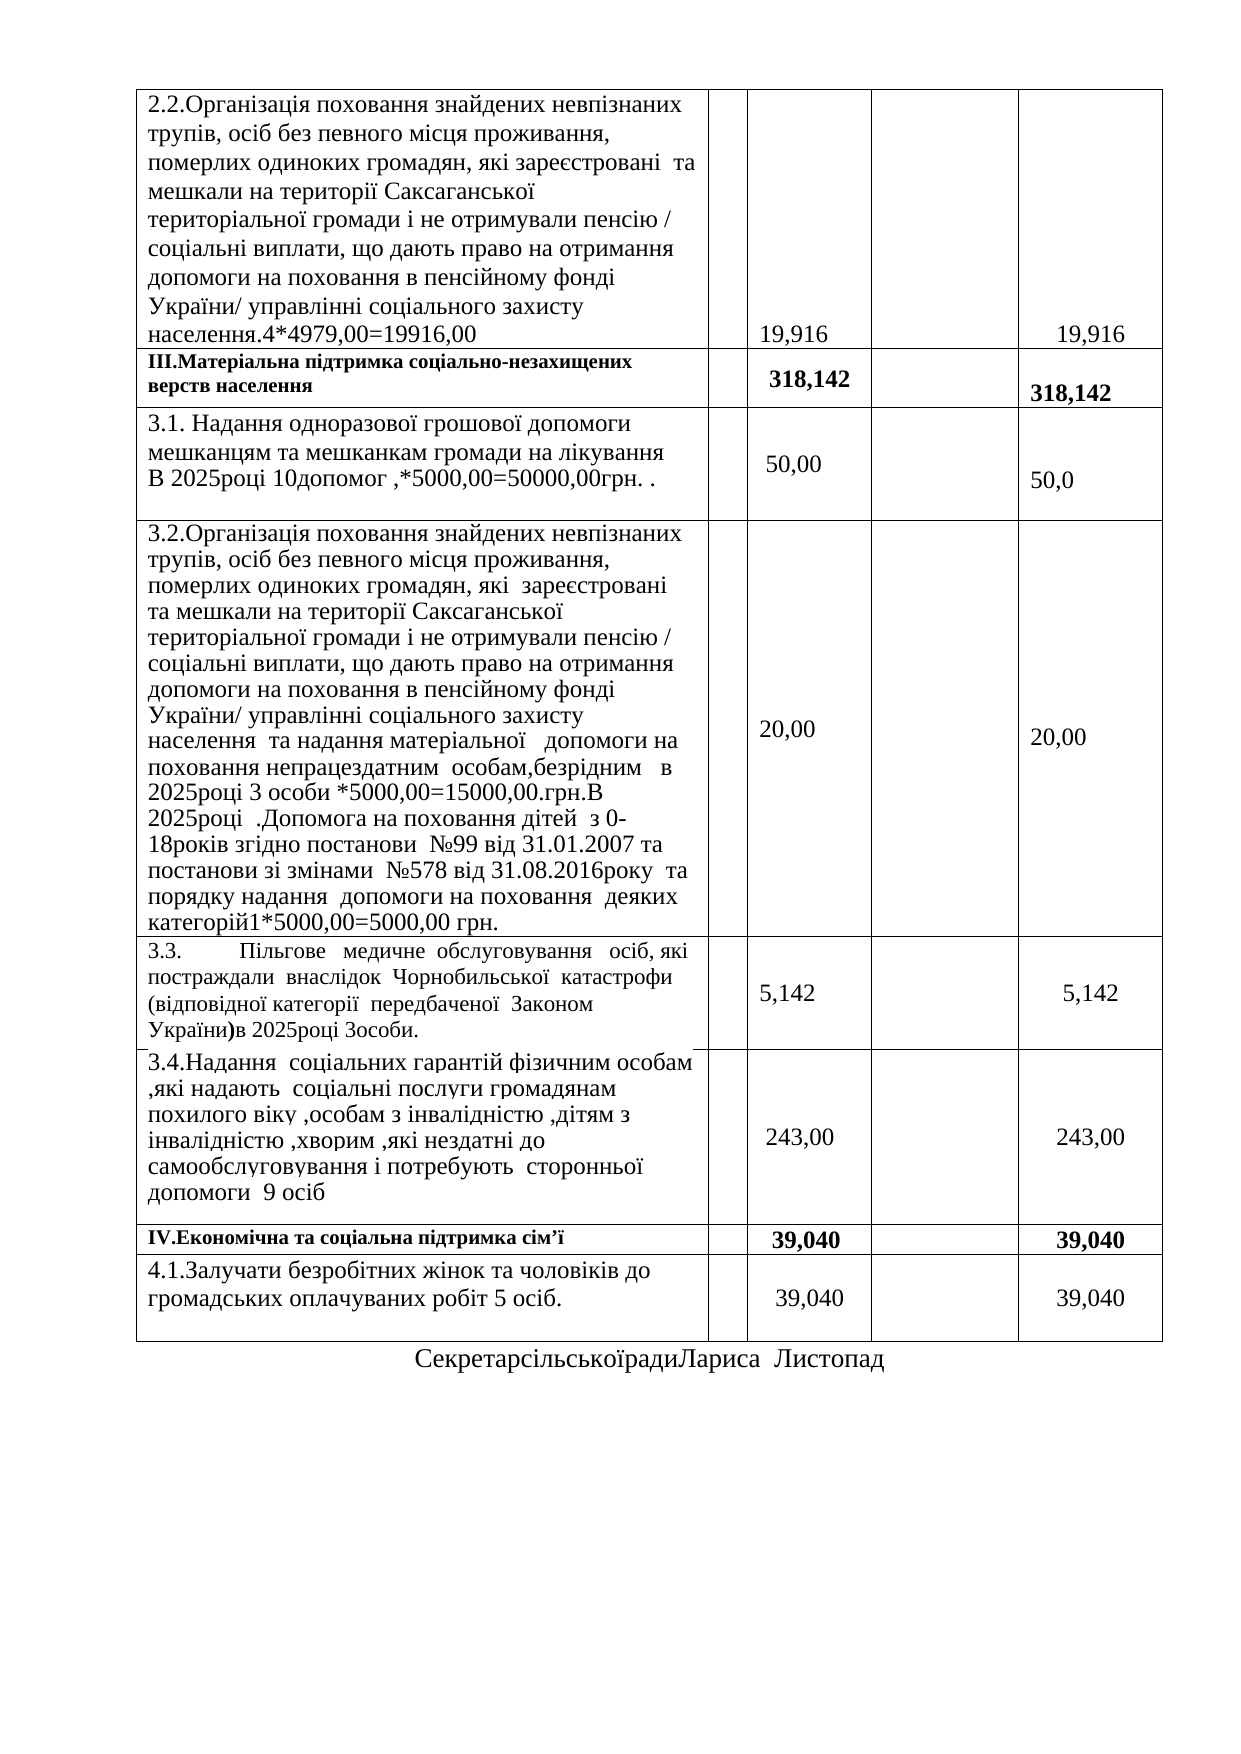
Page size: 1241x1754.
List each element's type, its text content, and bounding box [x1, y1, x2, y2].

table_cell [709, 1255, 747, 1341]
table_cell 39,040 [1019, 1225, 1162, 1254]
table_cell [709, 1225, 747, 1254]
table_cell [709, 937, 747, 1049]
table_cell [709, 521, 747, 936]
table_cell 3.2.Організація поховання знайдених невпізнаних трупів, осіб без певного місця проживання, померлих одиноких громадян, які зареєстровані та мешкали на території Саксаганської територіальної громади і не отримували пенсію / соціальні виплати, що дають право на отримання допомоги на поховання в пенсійному фонді України/ управлінні соціального захисту населення та надання матеріальної допомоги на поховання непрацездатним особам,безрідним в 2025році 3 особи *5000,00=15000,00.грн.В 2025році .Допомога на поховання дітей з 0-18років згідно постанови №99 від 31.01.2007 та постанови зі змінами №578 від 31.08.2016року та порядку надання допомоги на поховання деяких категорій1*5000,00=5000,00 грн. [137, 521, 708, 936]
table_cell [709, 349, 747, 407]
text СекретарсільськоїрадиЛариса Листопад [148, 1342, 1152, 1373]
table_cell 20,00 [748, 521, 871, 936]
table_cell [872, 1225, 1018, 1254]
table_cell 3.3. Пільгове медичне обслуговування осіб, які постраждали внаслідок Чорнобильської катастрофи (відповідної категорії передбаченої Законом України)в 2025році 3особи. [137, 937, 708, 1049]
table_cell 5,142 [748, 937, 871, 1049]
table_cell [709, 408, 747, 520]
table_cell III.Матеріальна підтримка соціально-незахищених верств населення [137, 349, 708, 407]
table_cell 4.1.Залучати безробітних жінок та чоловіків до громадських оплачуваних робіт 5 осіб. [137, 1255, 708, 1341]
table_cell 50,0 [1019, 408, 1162, 520]
table_cell 39,040 [748, 1225, 871, 1254]
table_cell [872, 521, 1018, 936]
table_cell 243,00 [748, 1050, 871, 1224]
table_cell IV.Економічна та соціальна підтримка сім’ї [137, 1225, 708, 1254]
table_cell 39,040 [1019, 1255, 1162, 1341]
table_cell [872, 937, 1018, 1049]
table_cell 243,00 [1019, 1050, 1162, 1224]
table_cell 3.1. Надання одноразової грошової допомоги мешканцям та мешканкам громади на лікування В 2025році 10допомог ,*5000,00=50000,00грн. . [137, 408, 708, 520]
table_cell [709, 1050, 747, 1224]
table_cell [709, 90, 747, 348]
table_cell [872, 408, 1018, 520]
table_cell [872, 90, 1018, 348]
table_cell 20,00 [1019, 521, 1162, 936]
table_cell 14,937 19,916 [1019, 90, 1162, 348]
table_cell [872, 349, 1018, 407]
table_cell [872, 1050, 1018, 1224]
table_cell 318,142 [748, 349, 871, 407]
table_cell [872, 1255, 1018, 1341]
table_cell 50,00 [748, 408, 871, 520]
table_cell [137, 90, 708, 348]
table_cell 39,040 [748, 1255, 871, 1341]
table_cell 14,937 19,916 [748, 90, 871, 348]
table_cell 5,142 [1019, 937, 1162, 1049]
table_cell 318,142 [1019, 349, 1162, 407]
table_cell 3.4.Надання соціальних гарантій фізичним особам ,які надають соціальні послуги громадянам похилого віку ,особам з інвалідністю ,дітям з інвалідністю ,хворим ,які нездатні до самообслуговування і потребують сторонньої допомоги 9 осіб [137, 1050, 708, 1224]
